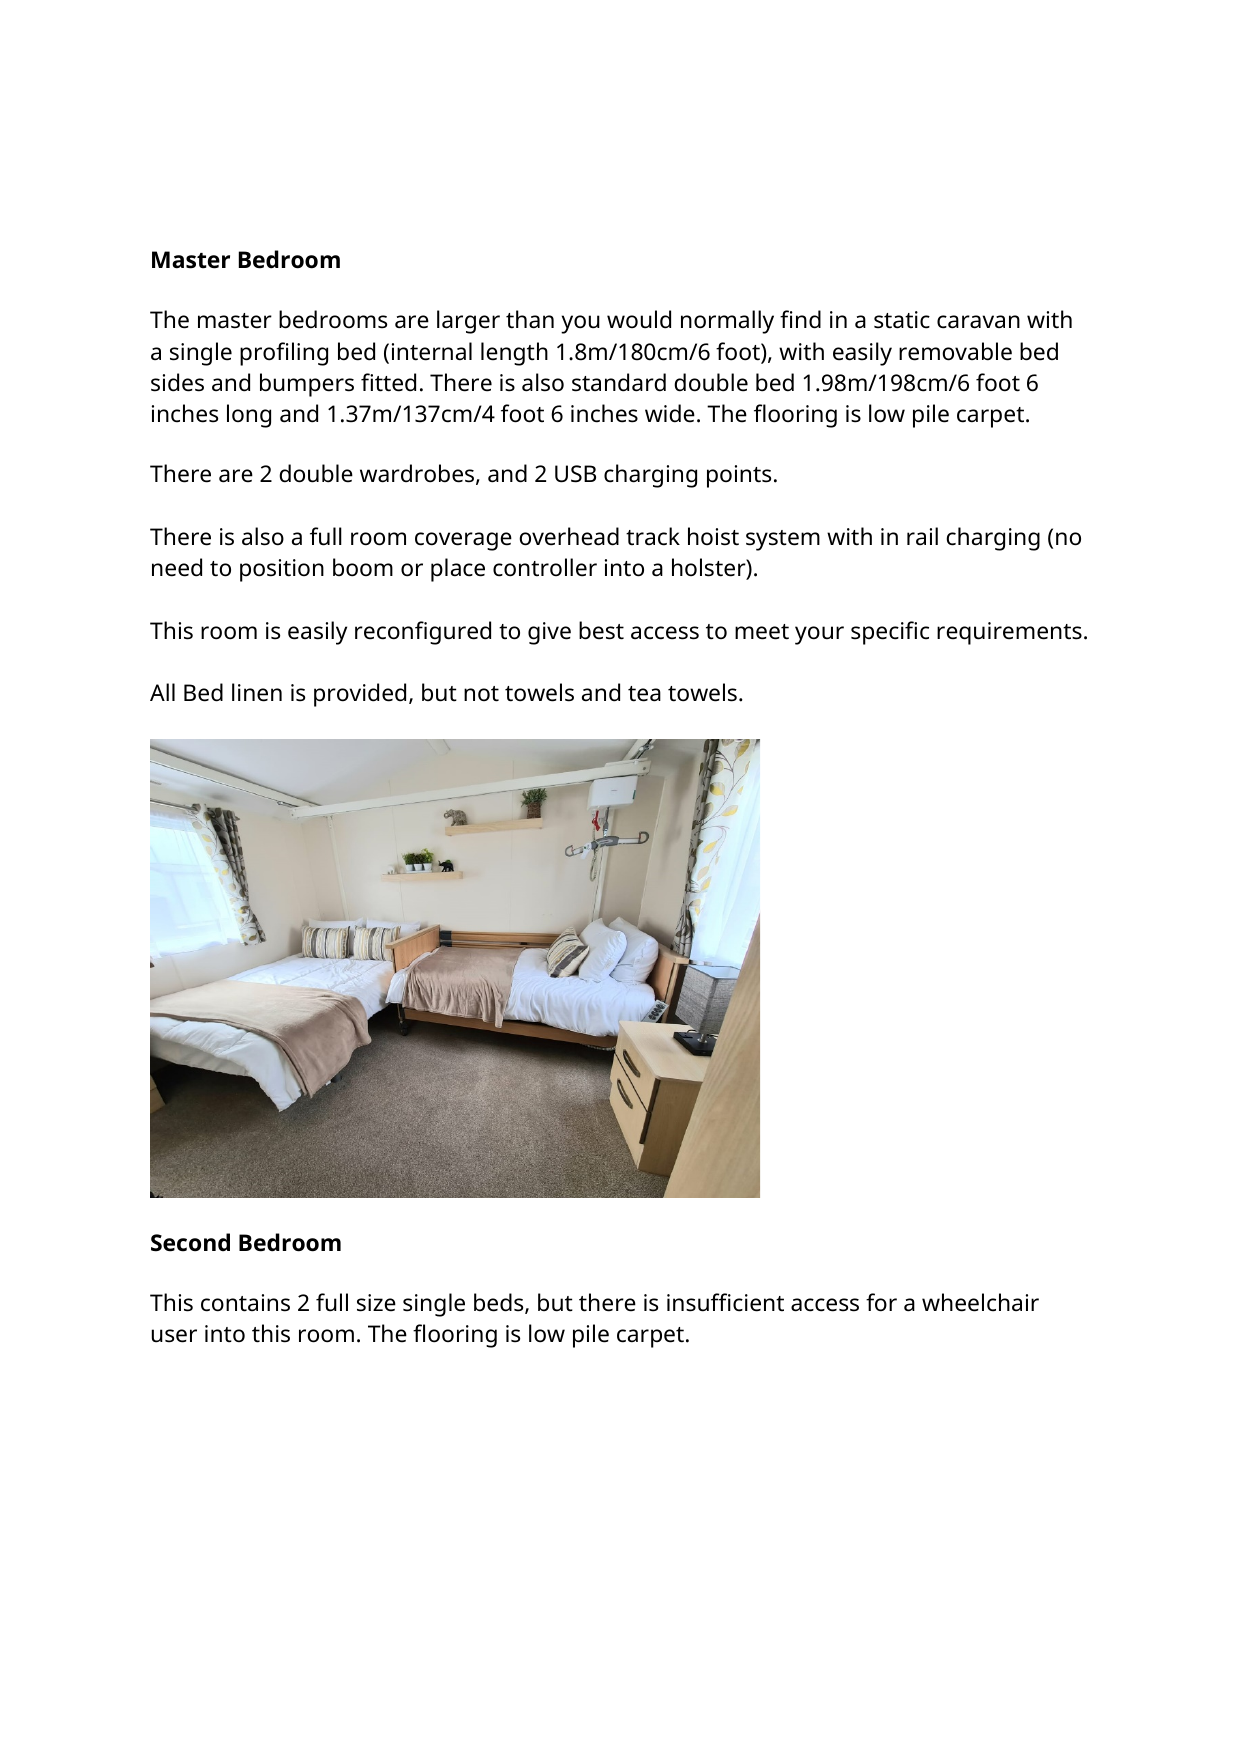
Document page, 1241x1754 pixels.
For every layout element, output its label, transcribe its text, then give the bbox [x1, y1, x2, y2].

text There are 2 double wardrobes, and 2 USB charging points. [150, 458, 1090, 489]
picture [150, 739, 761, 1198]
text This room is easily reconfigured to give best access to meet your specific requirements. [150, 583, 1090, 646]
text The master bedrooms are larger than you would normally find in a static caravan with a single profiling bed (internal length 1.8m/180cm/6 foot), with easily removable bed sides and bumpers fitted. There is also standard double bed 1.98m/198cm/6 foot 6 inches long and 1.37m/137cm/4 foot 6 inches wide. The flooring is low pile carpet. [150, 304, 1090, 429]
text Master Bedroom [150, 244, 1090, 275]
text This contains 2 full size single beds, but there is insufficient access for a wheelchair user into this room. The flooring is low pile carpet. [150, 1287, 1090, 1349]
text All Bed linen is provided, but not towels and tea towels. [150, 646, 1090, 708]
text There is also a full room coverage overhead track hoist system with in rail charging (no need to position boom or place controller into a holster). [150, 489, 1090, 583]
text Second Bedroom [150, 1226, 1090, 1258]
